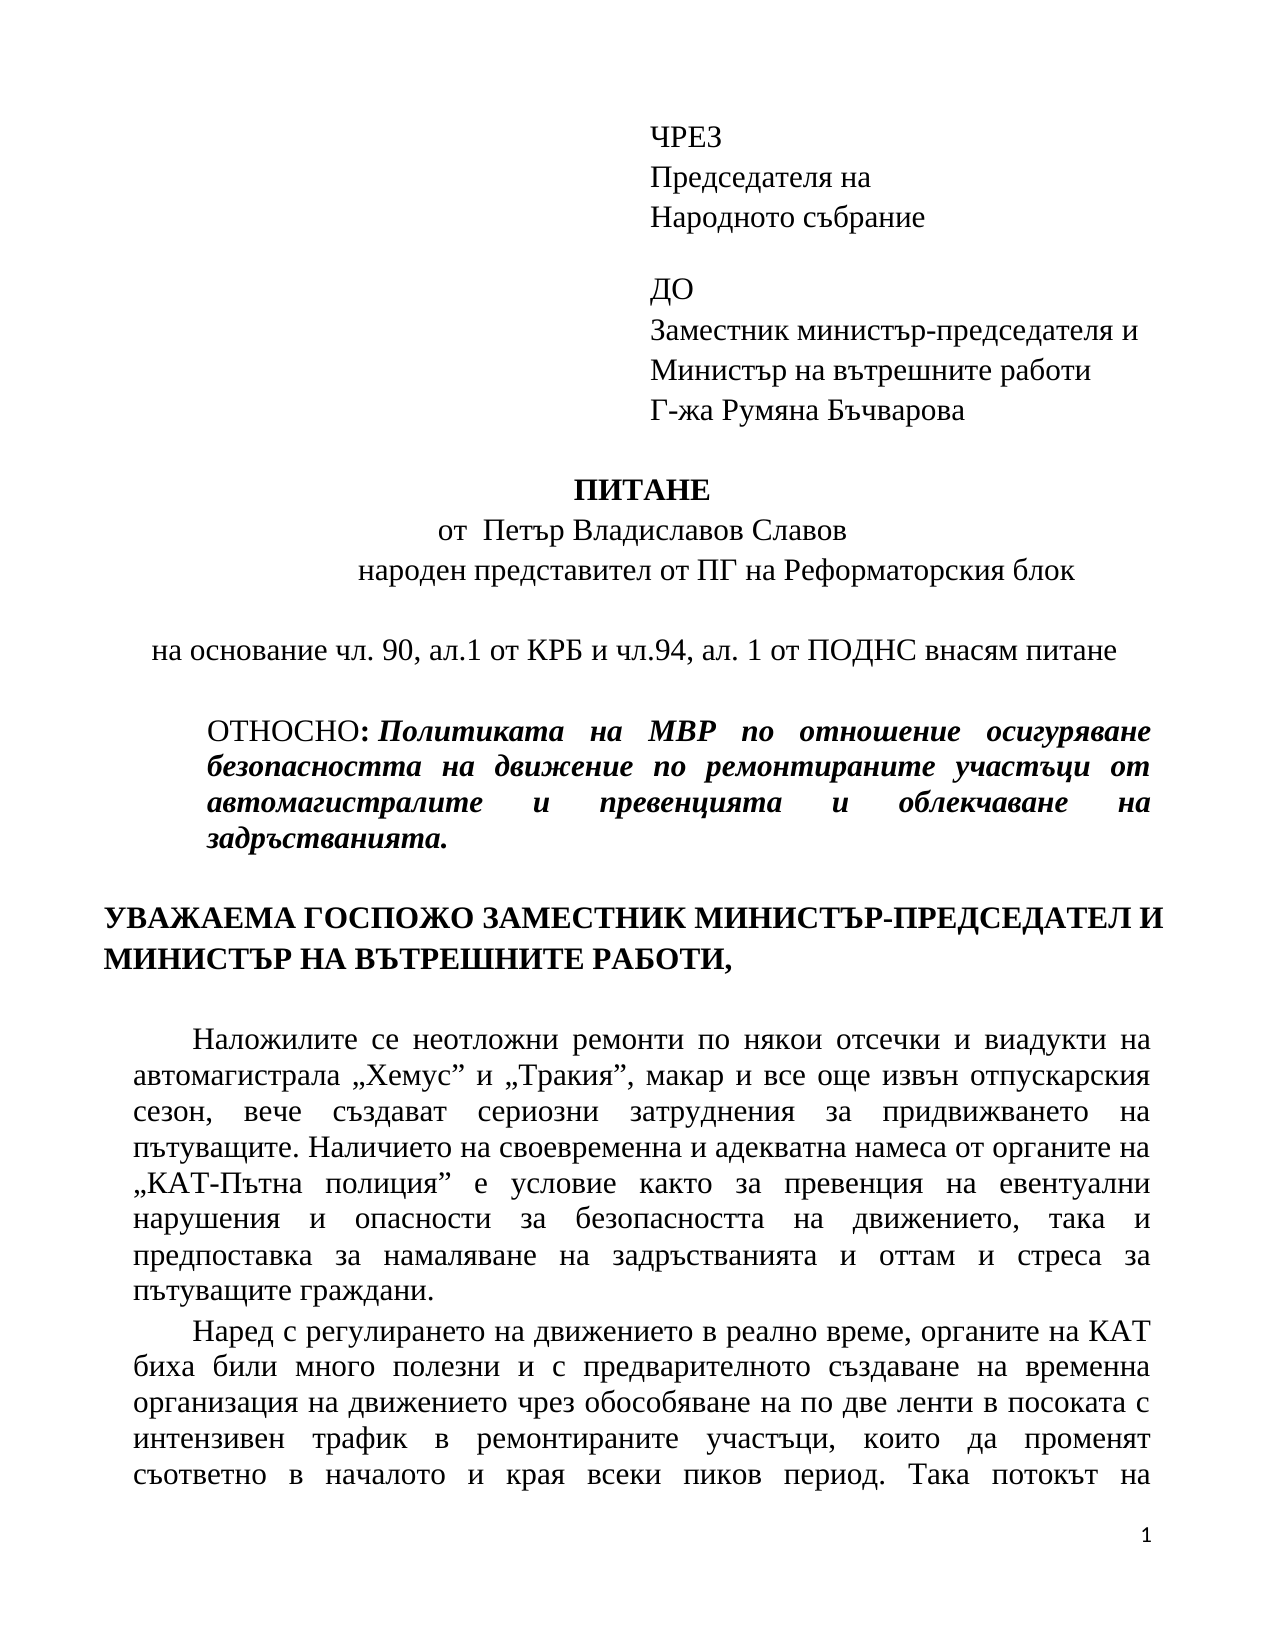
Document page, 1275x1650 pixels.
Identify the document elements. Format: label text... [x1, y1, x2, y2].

text на основание чл. 90, ал.1 от КРБ и чл.94, ал. 1 от ПОДНС внасям питане [133, 632, 1152, 667]
text Г-жа Румяна Бъчварова [650, 391, 1152, 427]
text ПИТАНЕ [133, 471, 1152, 507]
text Председателя на [650, 158, 1152, 194]
text народен представител от ПГ на Реформаторския блок [133, 551, 1152, 587]
text ДО [650, 271, 1152, 307]
text ЧРЕЗ [650, 118, 1152, 154]
text Наложилите се неотложни ремонти по някои отсечки и виадукти на автомагистрала „Хемус” и „Тракия”, макар и все още извън отпускарския сезон, вече създават сериозни затруднения за придвижването на пътуващите. Наличието на своевременна и адекватна намеса от органите на „КАТ-Пътна полиция” е условие както за превенция на евентуални нарушения и опасности за безопасността на движението, така и предпоставка за намаляване на задръстванията и оттам и стреса за пътуващите граждани. [133, 1020, 1152, 1308]
text ОТНОСНО: Политиката на МВР по отношение осигуряване безопасността на движение по ремонтираните участъци от автомагистралите и превенцията и облекчаване на задръстванията. [207, 712, 1152, 856]
text МИНИСТЪР НА ВЪТРЕШНИТЕ РАБОТИ, [103, 940, 1196, 976]
text Заместник министър-председателя и [650, 311, 1152, 347]
text Министър на вътрешните работи [650, 351, 1152, 387]
text УВАЖАЕМА ГОСПОЖО ЗАМЕСТНИК МИНИСТЪР-ПРЕДСЕДАТЕЛ И [103, 900, 1196, 936]
text Народното събрание [650, 198, 1152, 234]
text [133, 1312, 1152, 1491]
text от Петър Владиславов Славов [133, 511, 1152, 547]
